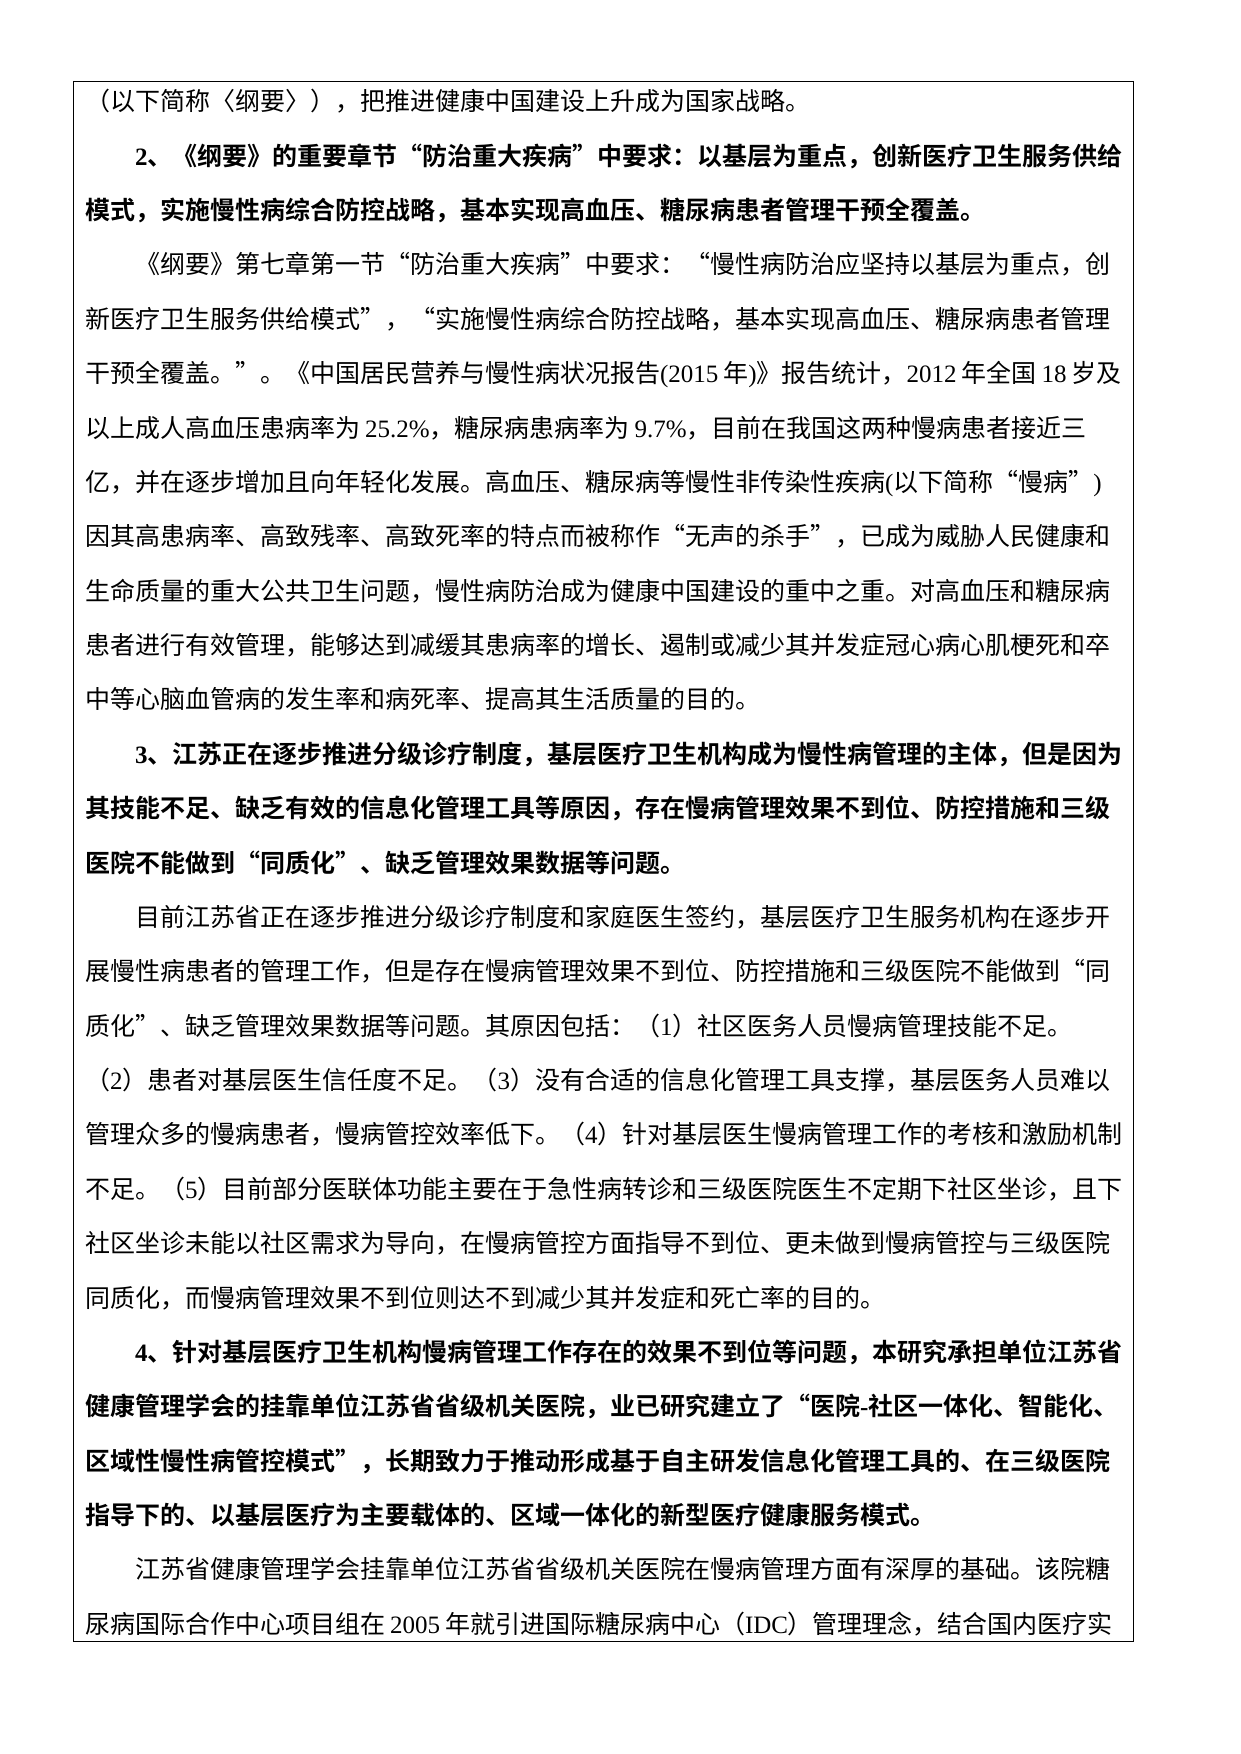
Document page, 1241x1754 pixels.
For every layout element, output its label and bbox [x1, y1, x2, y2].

table_cell [74, 82, 1133, 1641]
